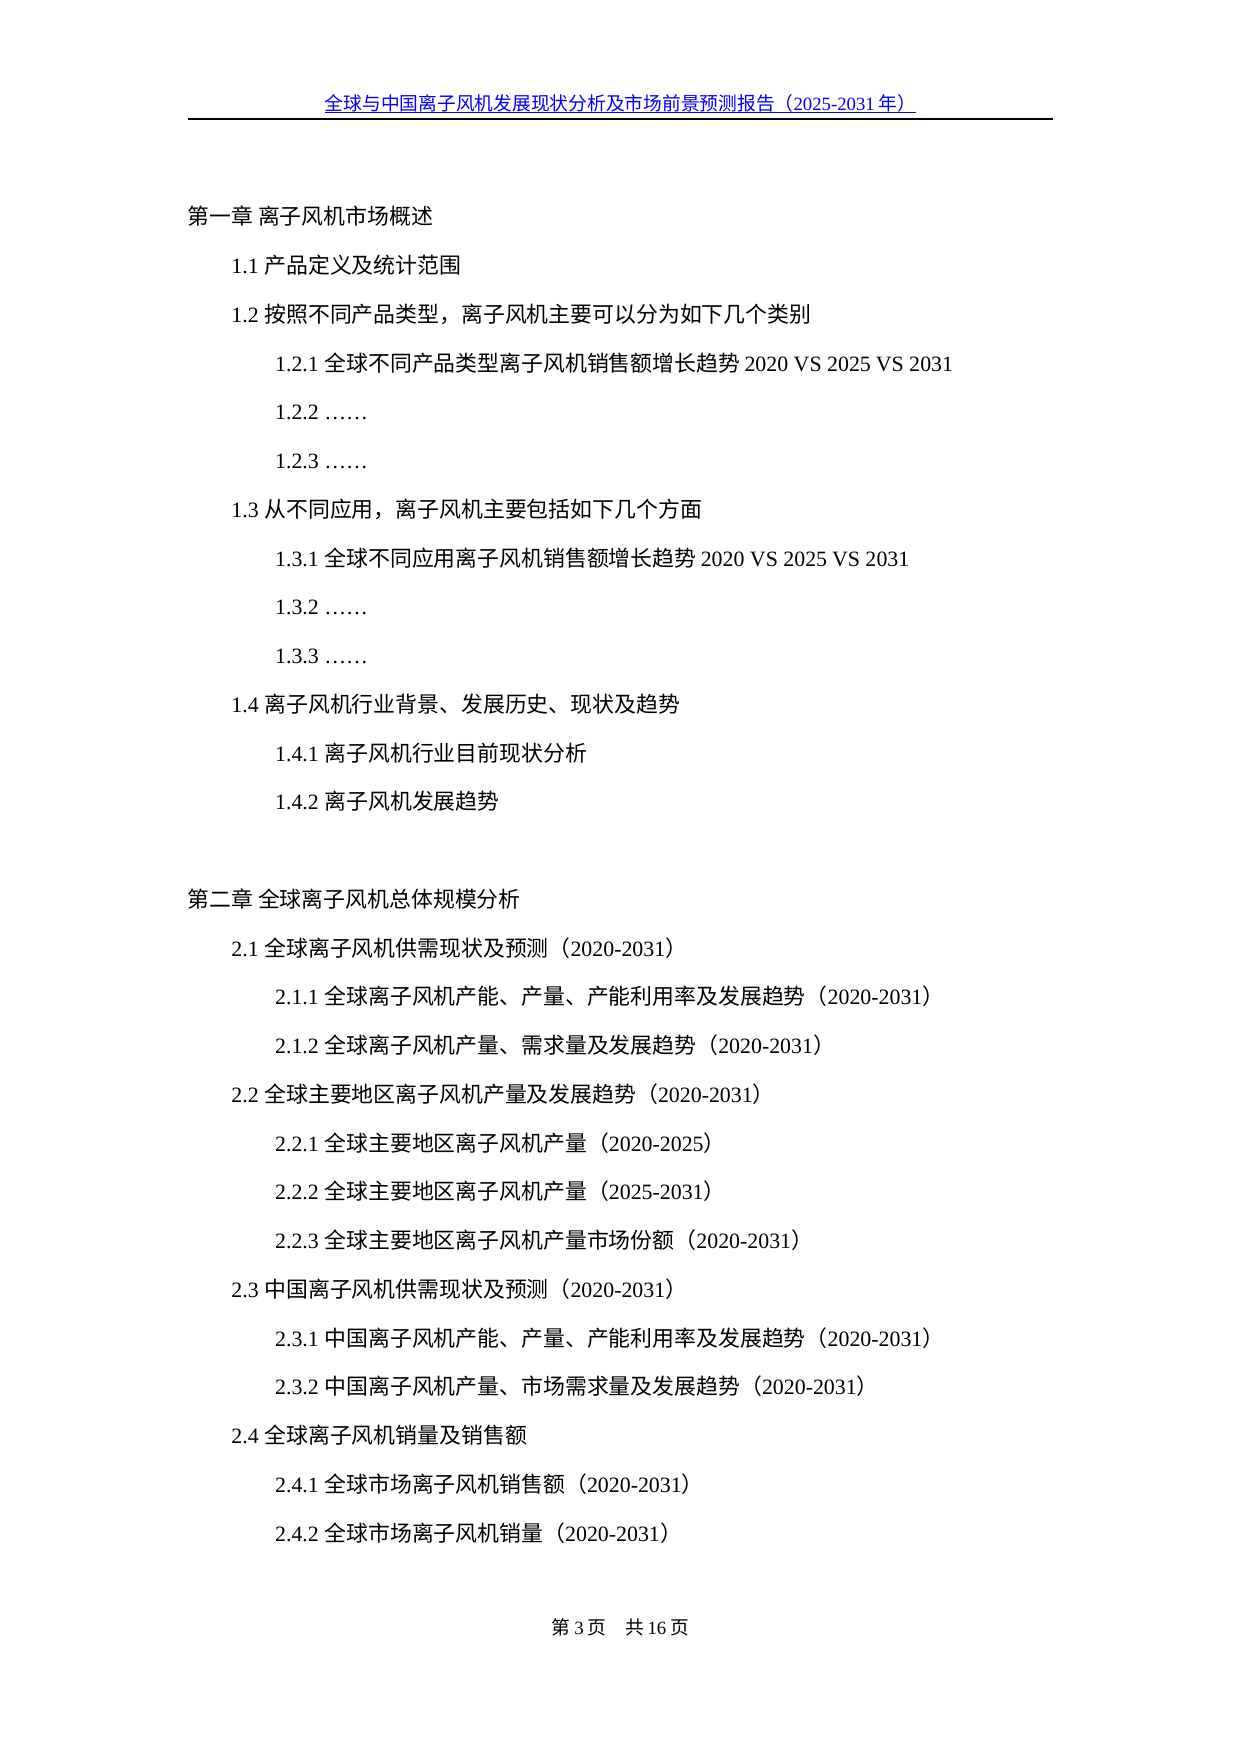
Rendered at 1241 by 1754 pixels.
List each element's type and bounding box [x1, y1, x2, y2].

text [187, 150, 1053, 1548]
